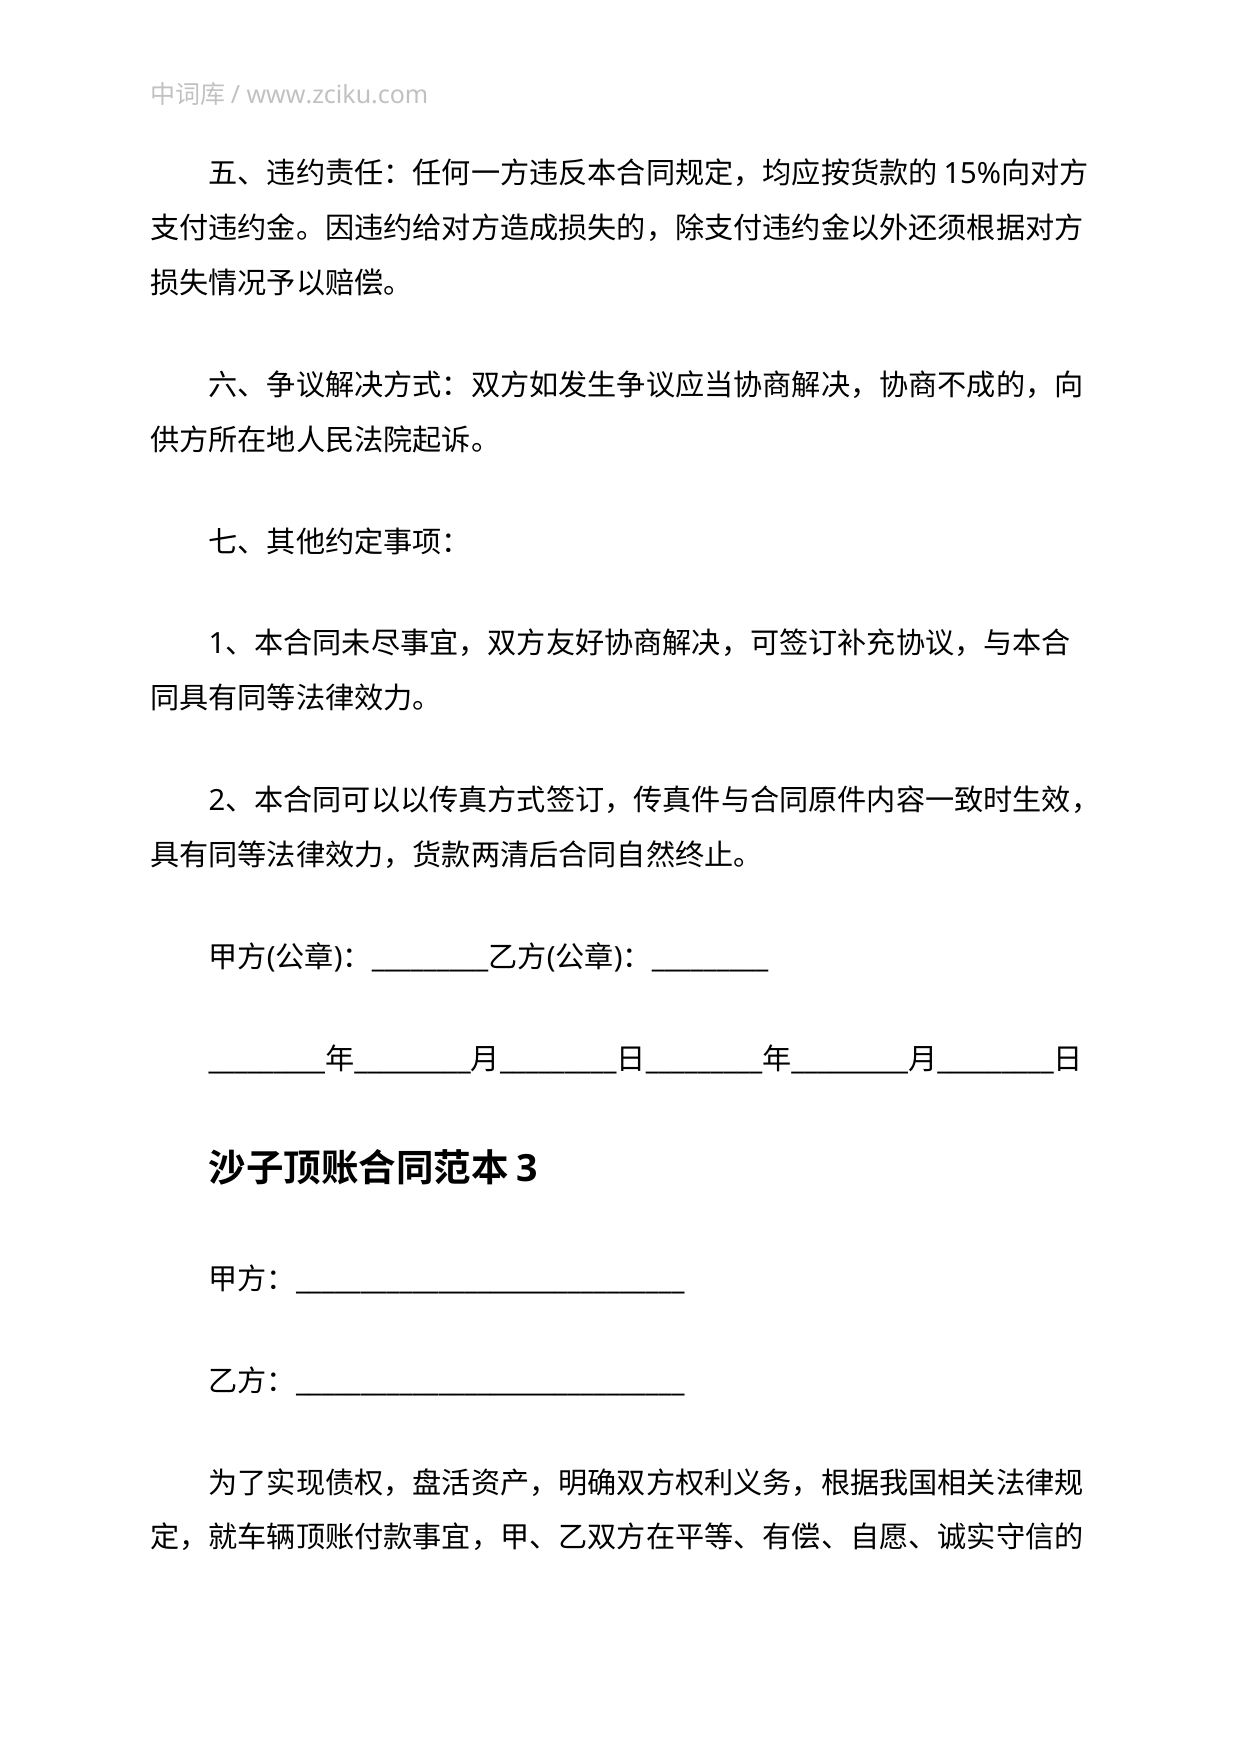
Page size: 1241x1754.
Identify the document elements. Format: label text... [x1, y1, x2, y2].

text 2、本合同可以以传真方式签订，传真件与合同原件内容一致时生效，具有同等法律效力，货款两清后合同自然终止。 [150, 777, 1090, 874]
text 六、争议解决方式：双方如发生争议应当协商解决，协商不成的，向供方所在地人民法院起诉。 [150, 362, 1090, 459]
text 甲方(公章)：_________乙方(公章)：_________ [150, 934, 1090, 976]
text 沙子顶账合同范本3 [150, 1138, 1090, 1192]
text 乙方：______________________________ [150, 1357, 1090, 1399]
text 五、违约责任：任何一方违反本合同规定，均应按货款的15%向对方支付违约金。因违约给对方造成损失的，除支付违约金以外还须根据对方损失情况予以赔偿。 [150, 150, 1090, 302]
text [150, 1459, 1090, 1556]
text 七、其他约定事项： [150, 518, 1090, 561]
text 1、本合同未尽事宜，双方友好协商解决，可签订补充协议，与本合同具有同等法律效力。 [150, 620, 1090, 717]
text 甲方：______________________________ [150, 1255, 1090, 1298]
text _________年_________月_________日_________年_________月_________日 [150, 1036, 1090, 1078]
